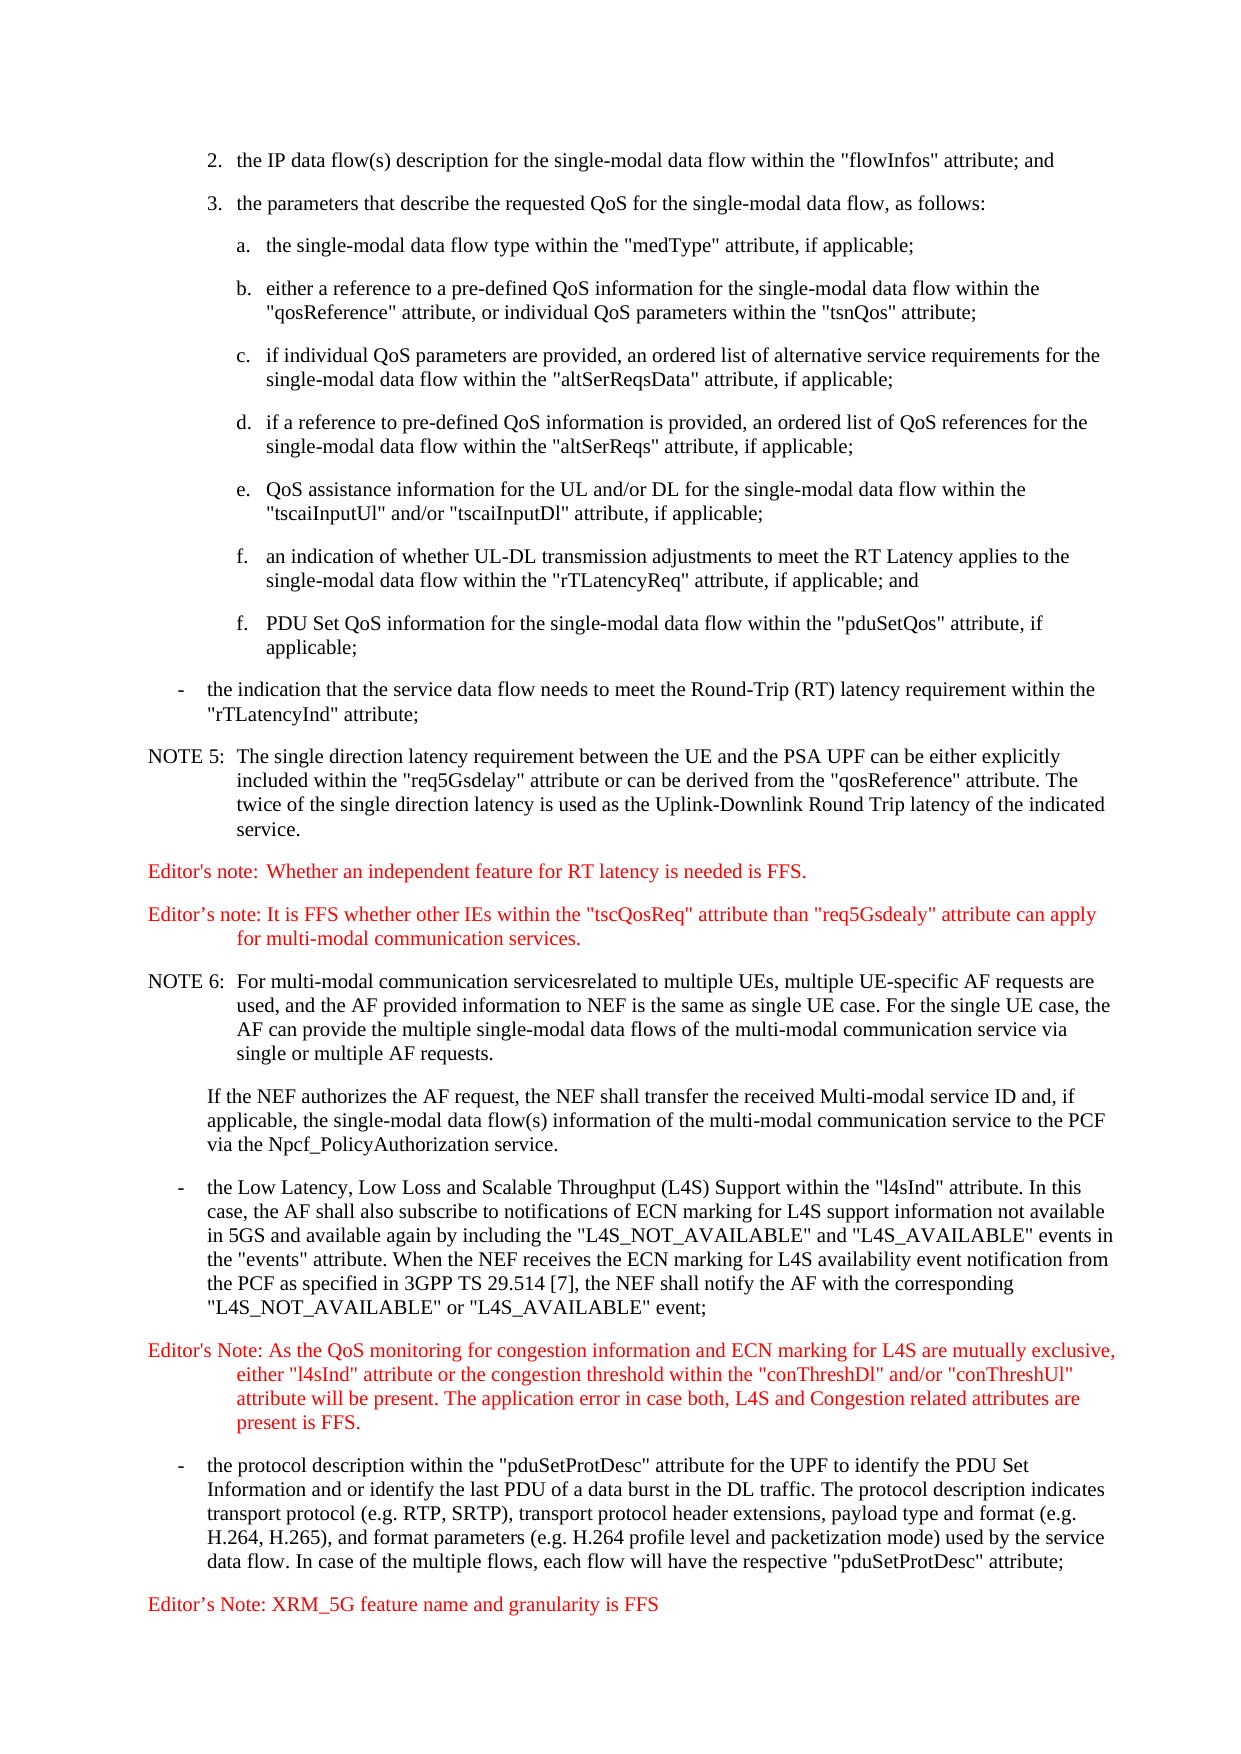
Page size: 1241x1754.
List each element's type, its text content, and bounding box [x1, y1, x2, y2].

text If the NEF authorizes the AF request, the NEF shall transfer the received Multi-modal service ID and, if applicable, the single-modal data flow(s) information of the multi-modal communication service to the PCF via the Npcf_PolicyAuthorization service. [177, 1084, 1122, 1156]
text Editor's Note: As the QoS monitoring for congestion information and ECN marking for L4S are mutually exclusive, either "l4sInd" attribute or the congestion threshold within the "conThreshDl" and/or "conThreshUl" attribute will be present. The application error in case both, L4S and Congestion related attributes are present is FFS. [148, 1338, 1122, 1434]
text c. if individual QoS parameters are provided, an ordered list of alternative service requirements for the single-modal data flow within the "altSerReqsData" attribute, if applicable; [236, 343, 1122, 391]
text a. the single-modal data flow type within the "medType" attribute, if applicable; [236, 233, 1122, 257]
text e. QoS assistance information for the UL and/or DL for the single-modal data flow within the "tscaiInputUl" and/or "tscaiInputDl" attribute, if applicable; [236, 477, 1122, 525]
text f. PDU Set QoS information for the single-modal data flow within the "pduSetQos" attribute, if applicable; [236, 611, 1122, 659]
text b. either a reference to a pre-defined QoS information for the single-modal data flow within the "qosReference" attribute, or individual QoS parameters within the "tsnQos" attribute; [236, 276, 1122, 324]
text Editor’s Note: XRM_5G feature name and granularity is FFS [148, 1592, 1122, 1616]
text d. if a reference to pre-defined QoS information is provided, an ordered list of QoS references for the single-modal data flow within the "altSerReqs" attribute, if applicable; [236, 410, 1122, 458]
text NOTE 6: For multi-modal communication servicesrelated to multiple UEs, multiple UE-specific AF requests are used, and the AF provided information to NEF is the same as single UE case. For the single UE case, the AF can provide the multiple single-modal data flows of the multi-modal communication service via single or multiple AF requests. [148, 969, 1122, 1065]
text Editor's note: Whether an independent feature for RT latency is needed is FFS. [148, 859, 1122, 883]
text - the Low Latency, Low Loss and Scalable Throughput (L4S) Support within the "l4sInd" attribute. In this case, the AF shall also subscribe to notifications of ECN marking for L4S support information not available in 5GS and available again by including the "L4S_NOT_AVAILABLE" and "L4S_AVAILABLE" events in the "events" attribute. When the NEF receives the ECN marking for L4S availability event notification from the PCF as specified in 3GPP TS 29.514 [7], the NEF shall notify the AF with the corresponding "L4S_NOT_AVAILABLE" or "L4S_AVAILABLE" event; [177, 1175, 1122, 1319]
text - the indication that the service data flow needs to meet the Round-Trip (RT) latency requirement within the "rTLatencyInd" attribute; [177, 677, 1122, 726]
text 3. the parameters that describe the requested QoS for the single-modal data flow, as follows: [207, 191, 1122, 214]
text f. an indication of whether UL-DL transmission adjustments to meet the RT Latency applies to the single-modal data flow within the "rTLatencyReq" attribute, if applicable; and [236, 544, 1122, 592]
text 2. the IP data flow(s) description for the single-modal data flow within the "flowInfos" attribute; and [207, 148, 1122, 172]
text NOTE 5: The single direction latency requirement between the UE and the PSA UPF can be either explicitly included within the "req5Gsdelay" attribute or can be derived from the "qosReference" attribute. The twice of the single direction latency is used as the Uplink-Downlink Round Trip latency of the indicated service. [148, 744, 1122, 841]
text - the protocol description within the "pduSetProtDesc" attribute for the UPF to identify the PDU Set Information and or identify the last PDU of a data burst in the DL traffic. The protocol description indicates transport protocol (e.g. RTP, SRTP), transport protocol header extensions, payload type and format (e.g. H.264, H.265), and format parameters (e.g. H.264 profile level and packetization mode) used by the service data flow. In case of the multiple flows, each flow will have the respective "pduSetProtDesc" attribute; [177, 1453, 1122, 1573]
text Editor’s note: It is FFS whether other IEs within the "tscQosReq" attribute than "req5Gsdealy" attribute can apply for multi-modal communication services. [148, 902, 1122, 950]
